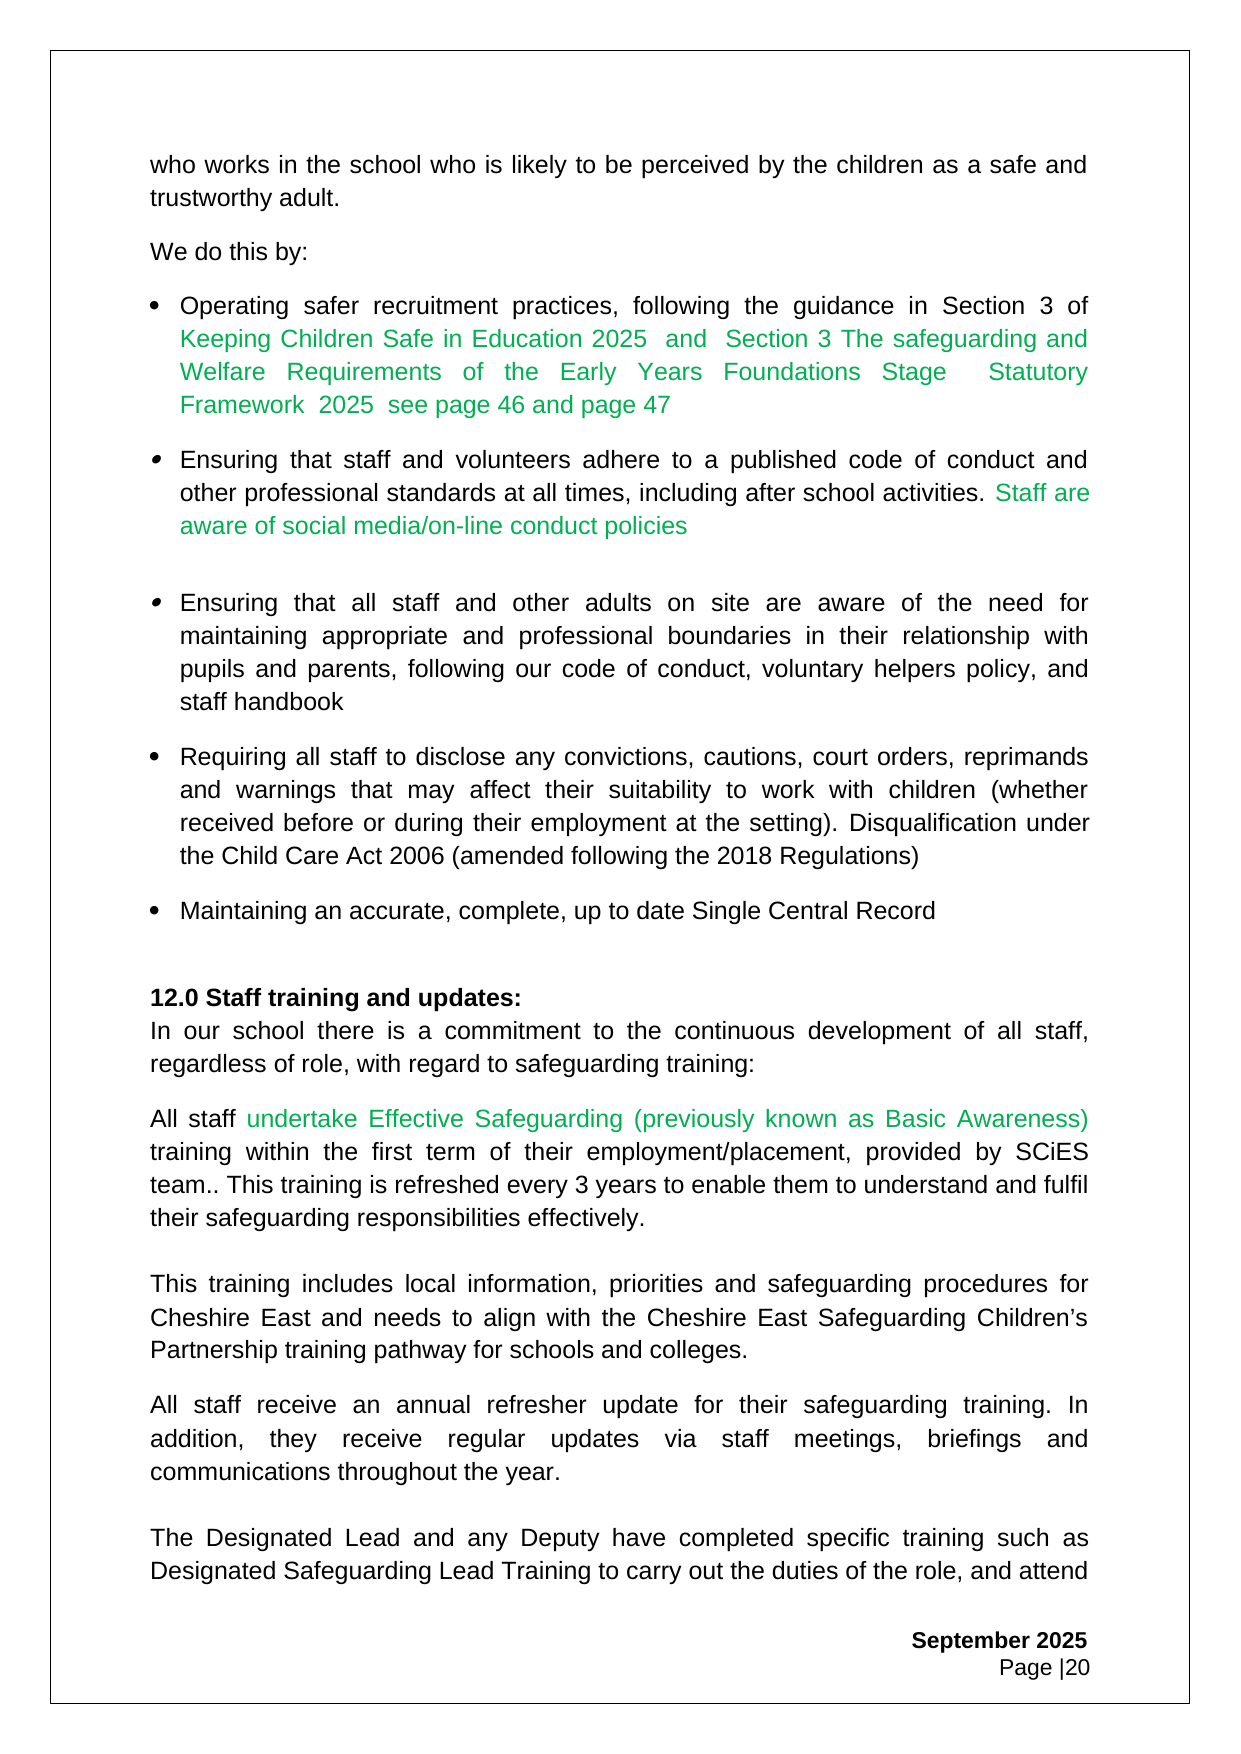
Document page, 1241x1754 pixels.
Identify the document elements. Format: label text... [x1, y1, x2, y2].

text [150, 1523, 1090, 1584]
text We do this by: [150, 237, 1090, 266]
text All staff receive an annual refresher update for their safeguarding training. In addition, they receive regular updates via staff meetings, briefings and communications throughout the year. [150, 1391, 1090, 1485]
list Ensuring that staff and volunteers adhere to a published code of conduct and other professional standards at all times, including after school activities. Staff are aware of social media/on-line conduct policies [150, 445, 1090, 540]
list Operating safer recruitment practices, following the guidance in Section 3 of Keeping Children Safe in Education 2025 and Section 3 The safeguarding and Welfare Requirements of the Early Years Foundations Stage Statutory Framework 2025 see page 46 and page 47 [150, 291, 1090, 419]
text All staff undertake Effective Safeguarding (previously known as Basic Awareness) training within the first term of their employment/placement, provided by SCiES team.. This training is refreshed every 3 years to enable them to understand and fulfil their safeguarding responsibilities effectively. [150, 1104, 1090, 1232]
list Requiring all staff to disclose any convictions, cautions, court orders, reprimands and warnings that may affect their suitability to work with children (whether received before or during their employment at the setting). Disqualification under the Child Care Act 2006 (amended following the 2018 Regulations) [150, 742, 1090, 870]
text This training includes local information, priorities and safeguarding procedures for Cheshire East and needs to align with the Cheshire East Safeguarding Children’s Partnership training pathway for schools and colleges. [150, 1269, 1090, 1364]
text In our school there is a commitment to the continuous development of all staff, regardless of role, with regard to safeguarding training: [150, 1016, 1090, 1078]
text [150, 150, 1090, 212]
list Ensuring that all staff and other adults on site are aware of the need for maintaining appropriate and professional boundaries in their relationship with pupils and parents, following our code of conduct, voluntary helpers policy, and staff handbook [150, 588, 1090, 716]
text 12.0 Staff training and updates: [150, 983, 1090, 1012]
list Maintaining an accurate, complete, up to date Single Central Record [150, 896, 1090, 925]
